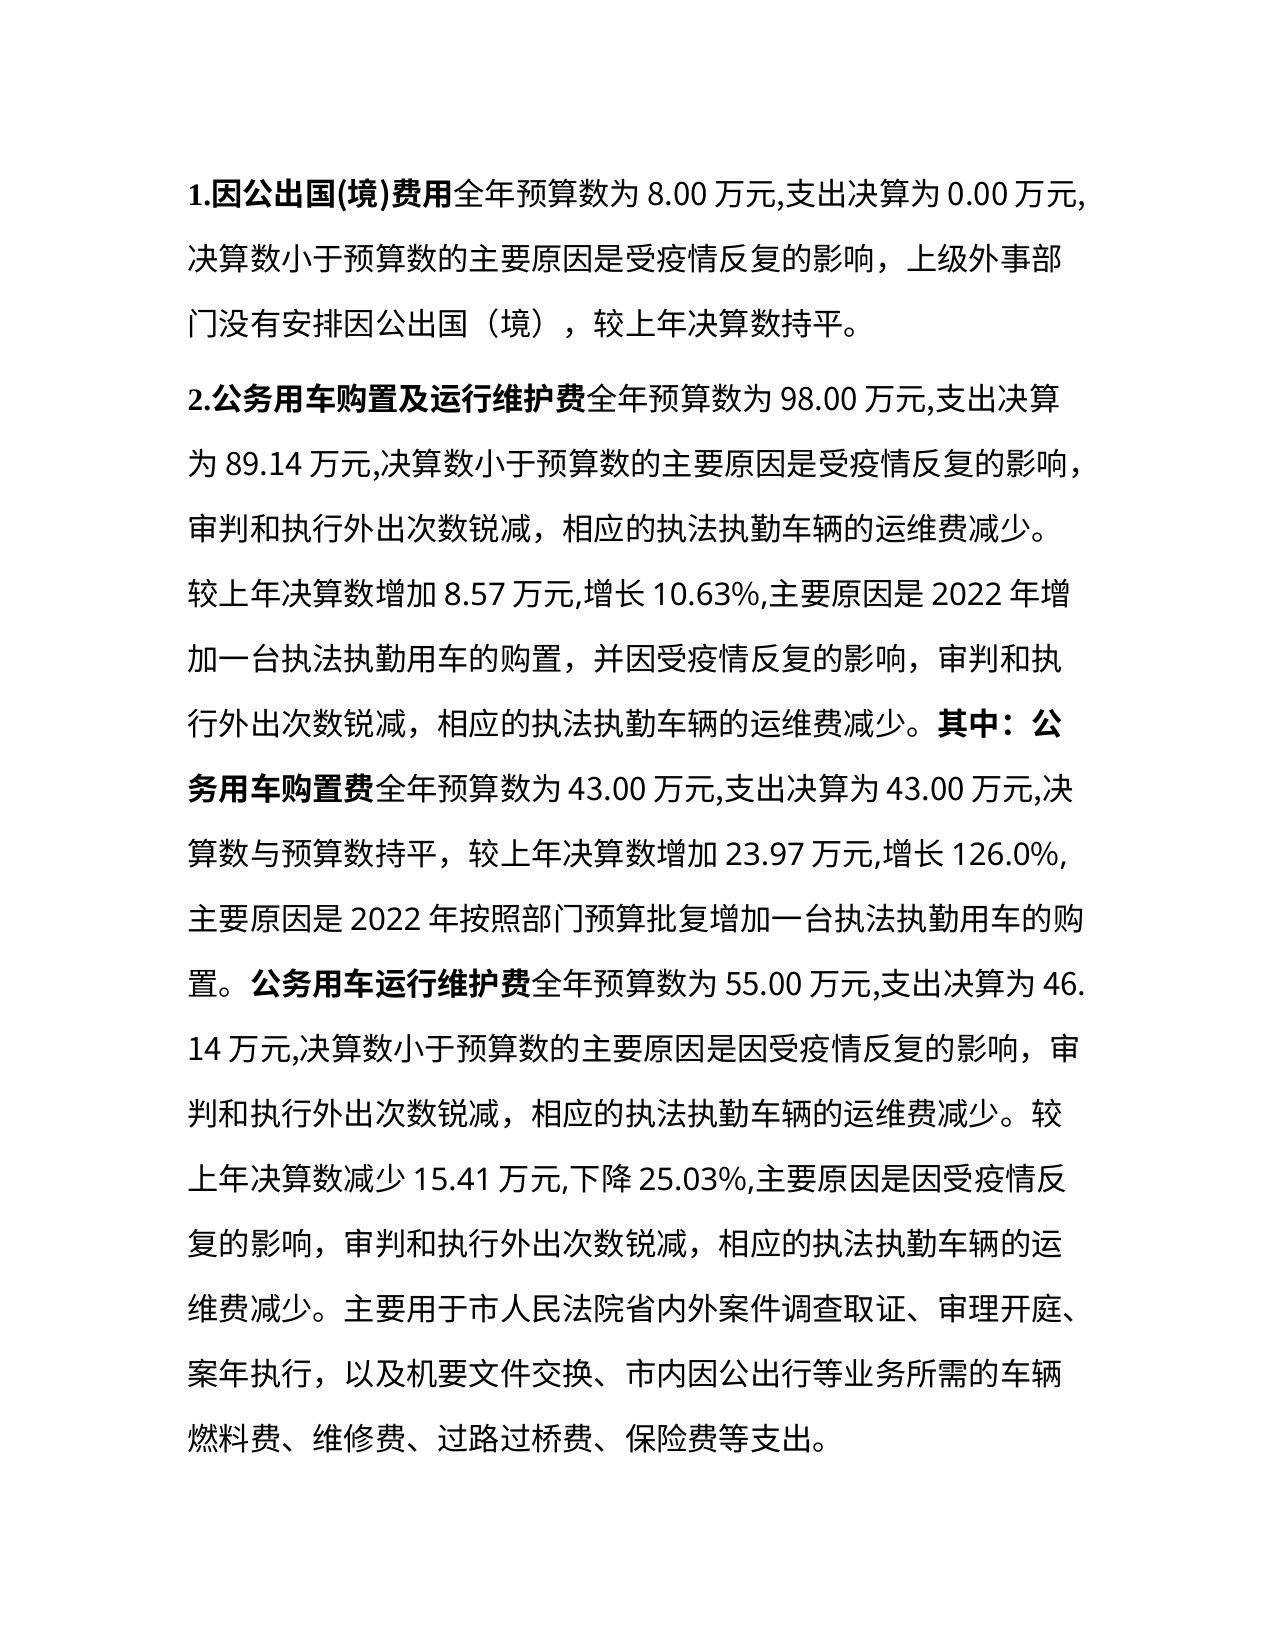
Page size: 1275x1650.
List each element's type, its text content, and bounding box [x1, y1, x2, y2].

text 2.公务用车购置及运行维护费全年预算数为98.00万元,支出决算为89.14万元,决算数小于预算数的主要原因是受疫情反复的影响，审判和执行外出次数锐减，相应的执法执勤车辆的运维费减少。较上年决算数增加8.57万元,增长10.63%,主要原因是2022年增加一台执法执勤用车的购置，并因受疫情反复的影响，审判和执行外出次数锐减，相应的执法执勤车辆的运维费减少。其中：公务用车购置费全年预算数为43.00万元,支出决算为43.00万元,决算数与预算数持平，较上年决算数增加23.97万元,增长126.0%,主要原因是2022年按照部门预算批复增加一台执法执勤用车的购置。公务用车运行维护费全年预算数为55.00万元,支出决算为46.14万元,决算数小于预算数的主要原因是因受疫情反复的影响，审判和执行外出次数锐减，相应的执法执勤车辆的运维费减少。较上年决算数减少15.41万元,下降25.03%,主要原因是因受疫情反复的影响，审判和执行外出次数锐减，相应的执法执勤车辆的运维费减少。主要用于市人民法院省内外案件调查取证、审理开庭、案年执行，以及机要文件交换、市内因公出行等业务所需的车辆燃料费、维修费、过路过桥费、保险费等支出。 [187, 364, 1087, 1469]
text 1.因公出国(境)费用全年预算数为8.00万元,支出决算为0.00万元,决算数小于预算数的主要原因是受疫情反复的影响，上级外事部门没有安排因公出国（境），较上年决算数持平。 [187, 159, 1087, 354]
